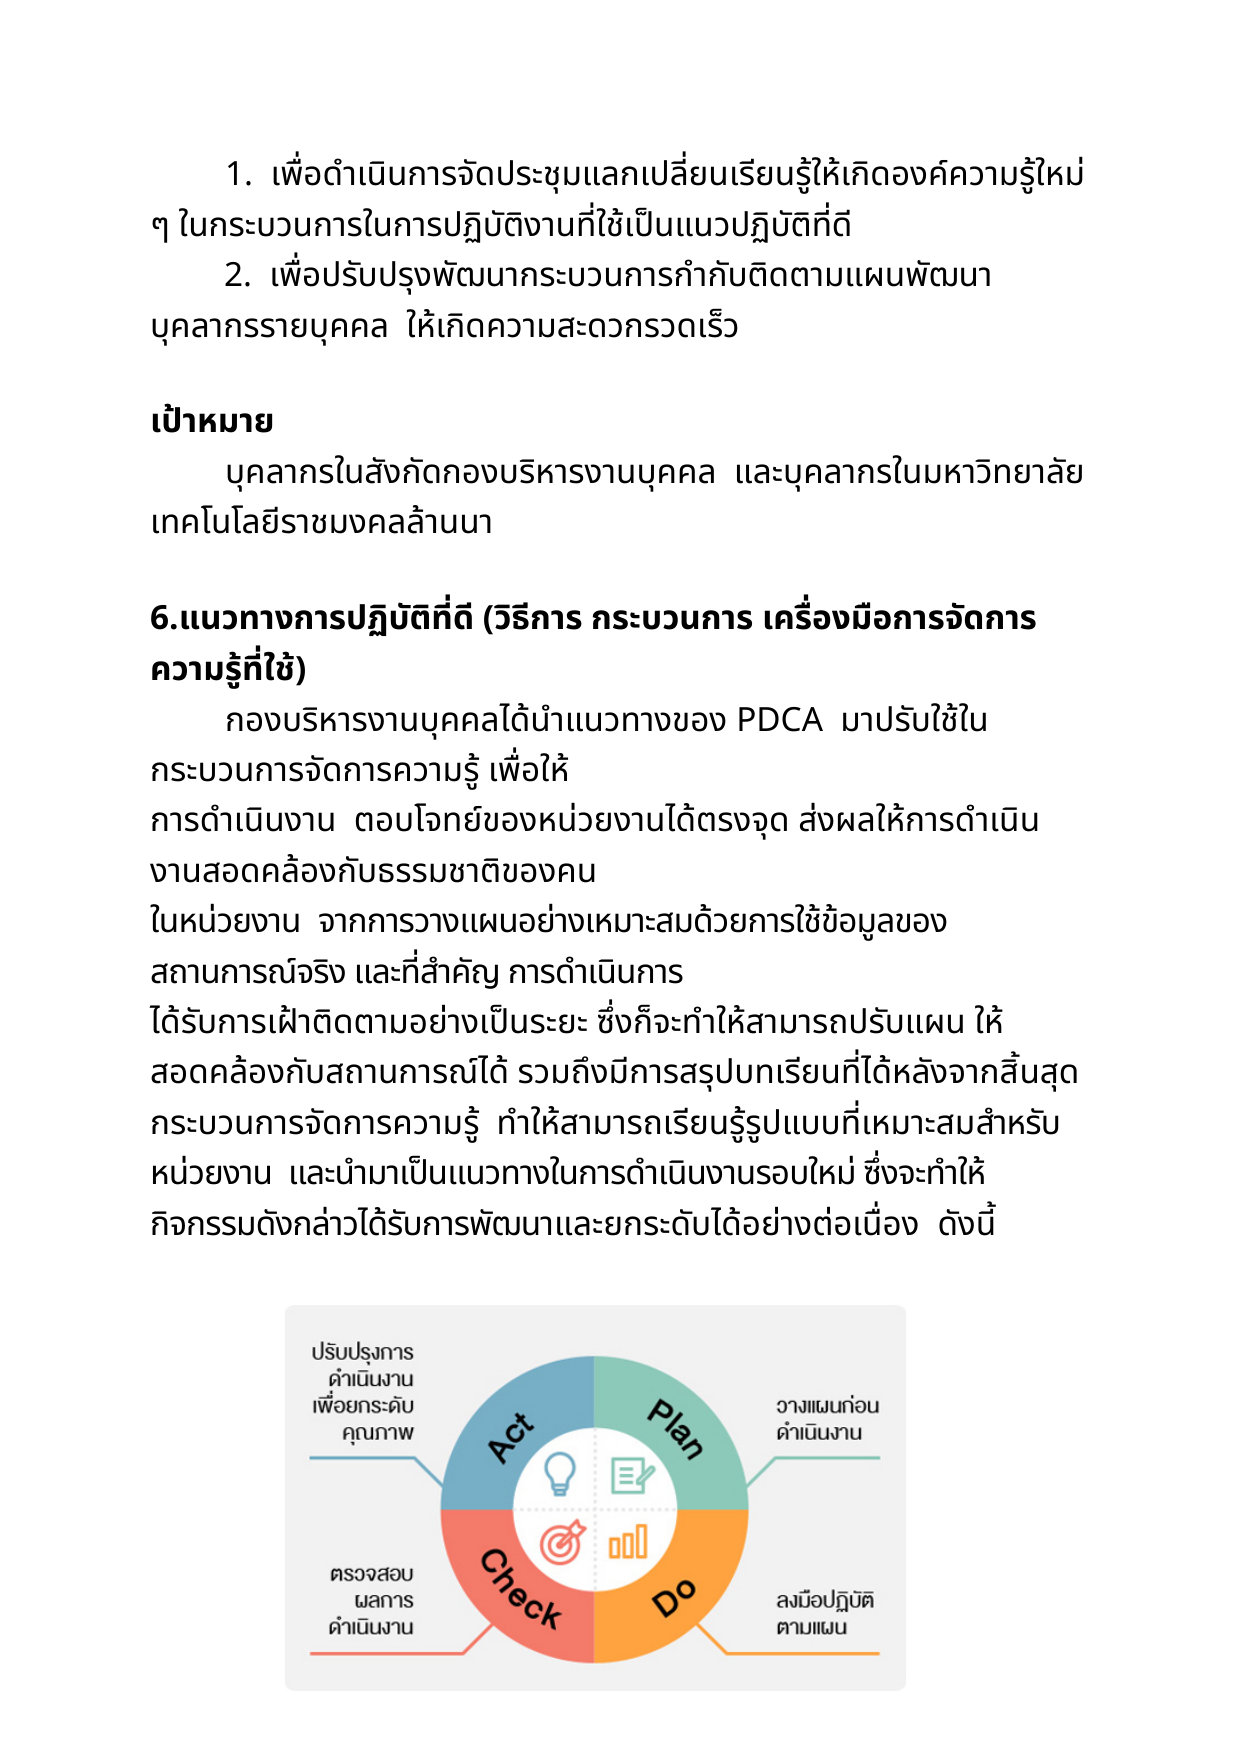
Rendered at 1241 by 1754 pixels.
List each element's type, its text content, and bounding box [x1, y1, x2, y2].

text 1. เพื่อดำเนินการจัดประชุมแลกเปลี่ยนเรียนรู้ให้เกิดองค์ความรู้ใหม่ ๆ ในกระบวนการในการปฏิบัติงานที่ใช้เป็นแนวปฏิบัติที่ดี [150, 150, 1090, 251]
text กองบริหารงานบุคคลได้นำแนวทางของ PDCA มาปรับใช้ในกระบวนการจัดการความรู้ เพื่อให้ การดำเนินงาน ตอบโจทย์ของหน่วยงานได้ตรงจุด ส่งผลให้การดำเนินงานสอดคล้องกับธรรมชาติของคน ในหน่วยงาน จากการวางแผนอย่างเหมาะสมด้วยการใช้ข้อมูลของสถานการณ์จริง และที่สำคัญ การดำเนินการ ได้รับการเฝ้าติดตามอย่างเป็นระยะ ซึ่งก็จะทำให้สามารถปรับแผน ให้สอดคล้องกับสถานการณ์ได้ รวมถึงมีการสรุปบทเรียนที่ได้หลังจากสิ้นสุดกระบวนการจัดการความรู้ ทำให้สามารถเรียนรู้รูปแบบที่เหมาะสมสำหรับหน่วยงาน และนำมาเป็นแนวทางในการดำเนินงานรอบใหม่ ซึ่งจะทำให้กิจกรรมดังกล่าวได้รับการพัฒนาและยกระดับได้อย่างต่อเนื่อง ดังนี้ [150, 695, 1090, 1250]
text 2. เพื่อปรับปรุงพัฒนากระบวนการกำกับติดตามแผนพัฒนาบุคลากรรายบุคคล ให้เกิดความสะดวกรวดเร็ว [150, 251, 1090, 352]
text 6.แนวทางการปฏิบัติที่ดี (วิธีการ กระบวนการ เครื่องมือการจัดการความรู้ที่ใช้) [150, 594, 1090, 695]
text เป้าหมาย [150, 397, 1090, 448]
text บุคลากรในสังกัดกองบริหารงานบุคคล และบุคลากรในมหาวิทยาลัยเทคโนโลยีราชมงคลล้านนา [150, 448, 1122, 549]
picture [284, 1305, 907, 1691]
